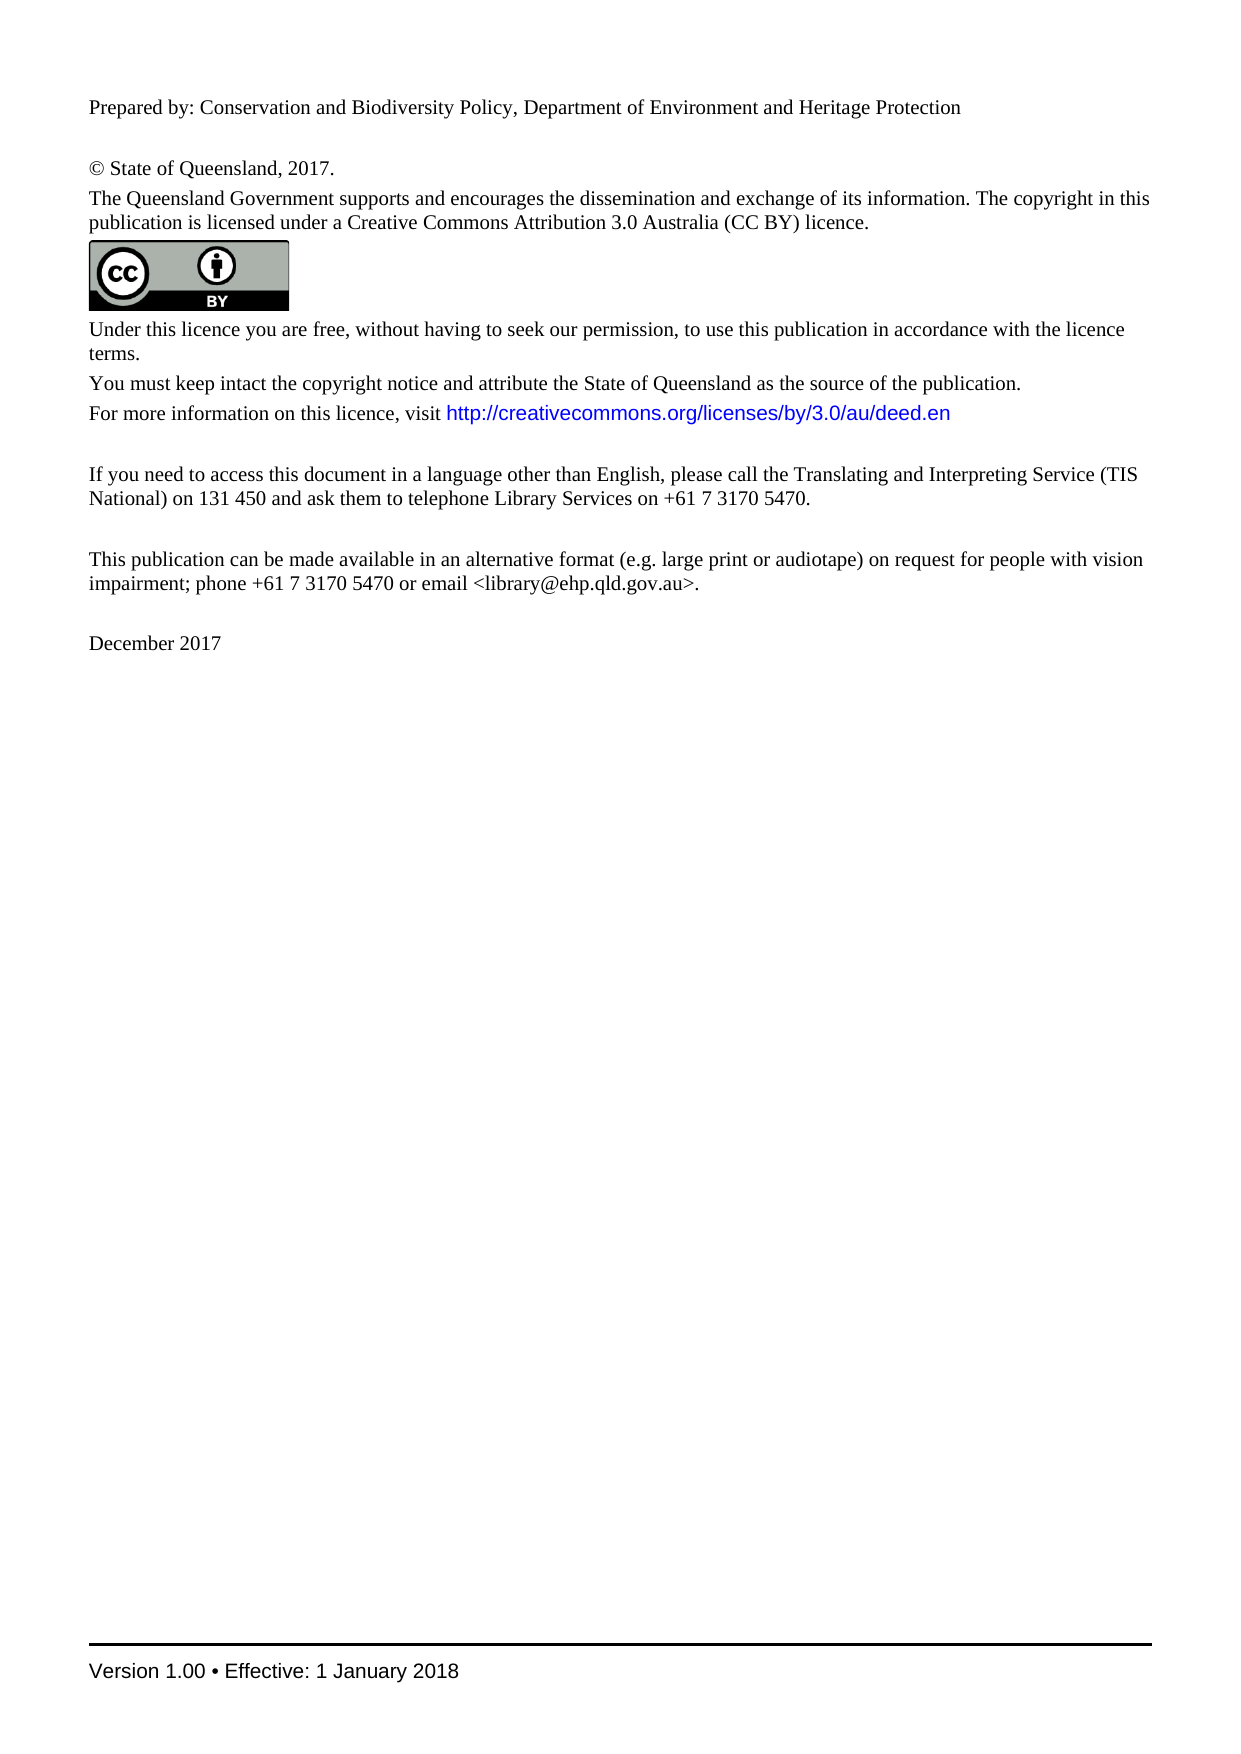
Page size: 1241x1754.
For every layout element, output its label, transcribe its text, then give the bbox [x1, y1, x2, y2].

text Under this licence you are free, without having to seek our permission, to use this publication in accordance with the licence terms. [89, 316, 1152, 364]
text December 2017 [89, 631, 1152, 655]
text © State of Queensland, 2017. [89, 155, 1152, 179]
text If you need to access this document in a language other than English, please call the Translating and Interpreting Service (TIS National) on 131 450 and ask them to telephone Library Services on +61 7 3170 5470. [89, 462, 1152, 510]
text For more information on this licence, visit http://creativecommons.org/licenses/by/3.0/au/deed.en [89, 401, 1152, 425]
picture [88, 240, 290, 311]
text The Queensland Government supports and encourages the dissemination and exchange of its information. The copyright in this publication is licensed under a Creative Commons Attribution 3.0 Australia (CC BY) licence. [89, 186, 1152, 234]
text This publication can be made available in an alternative format (e.g. large print or audiotape) on request for people with vision impairment; phone +61 7 3170 5470 or email <library@ehp.qld.gov.au>. [89, 547, 1152, 595]
text You must keep intact the copyright notice and attribute the State of as the source of the publication. [89, 371, 1152, 395]
text Prepared by: Conservation and Biodiversity Policy, Department of Environment and Heritage Protection [89, 95, 1152, 119]
